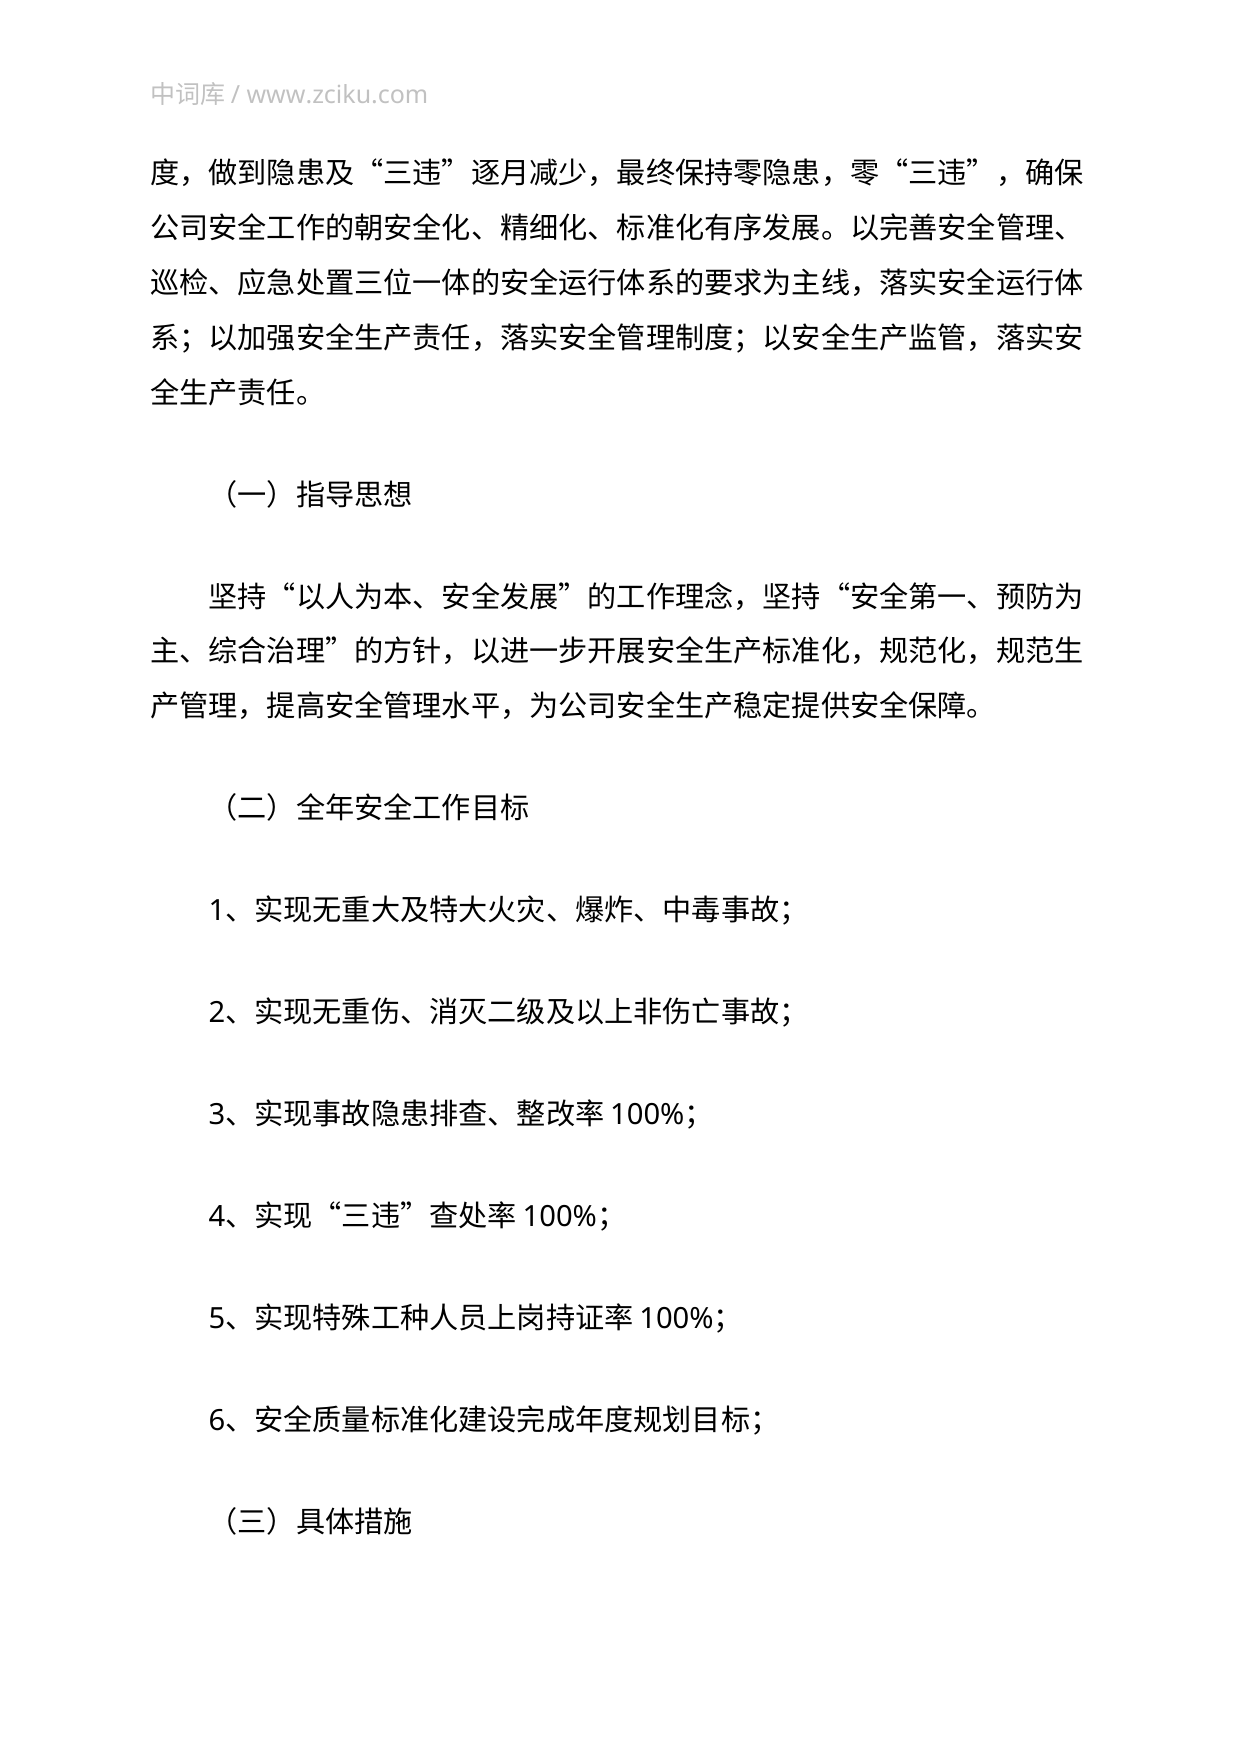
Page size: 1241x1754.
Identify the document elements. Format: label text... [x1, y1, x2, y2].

text 1、实现无重大及特大火灾、爆炸、中毒事故； [150, 886, 1090, 929]
text （二）全年安全工作目标 [150, 785, 1090, 827]
text 3、实现事故隐患排查、整改率100%； [150, 1090, 1090, 1133]
text （一）指导思想 [150, 471, 1090, 514]
text 坚持“以人为本、安全发展”的工作理念，坚持“安全第一、预防为主、综合治理”的方针，以进一步开展安全生产标准化，规范化，规范生产管理，提高安全管理水平，为公司安全生产稳定提供安全保障。 [150, 573, 1090, 725]
text 5、实现特殊工种人员上岗持证率100%； [150, 1294, 1090, 1337]
text 6、安全质量标准化建设完成年度规划目标； [150, 1396, 1090, 1439]
text 4、实现“三违”查处率100%； [150, 1192, 1090, 1235]
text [150, 150, 1090, 412]
text （三）具体措施 [150, 1498, 1090, 1541]
text 2、实现无重伤、消灭二级及以上非伤亡事故； [150, 988, 1090, 1031]
